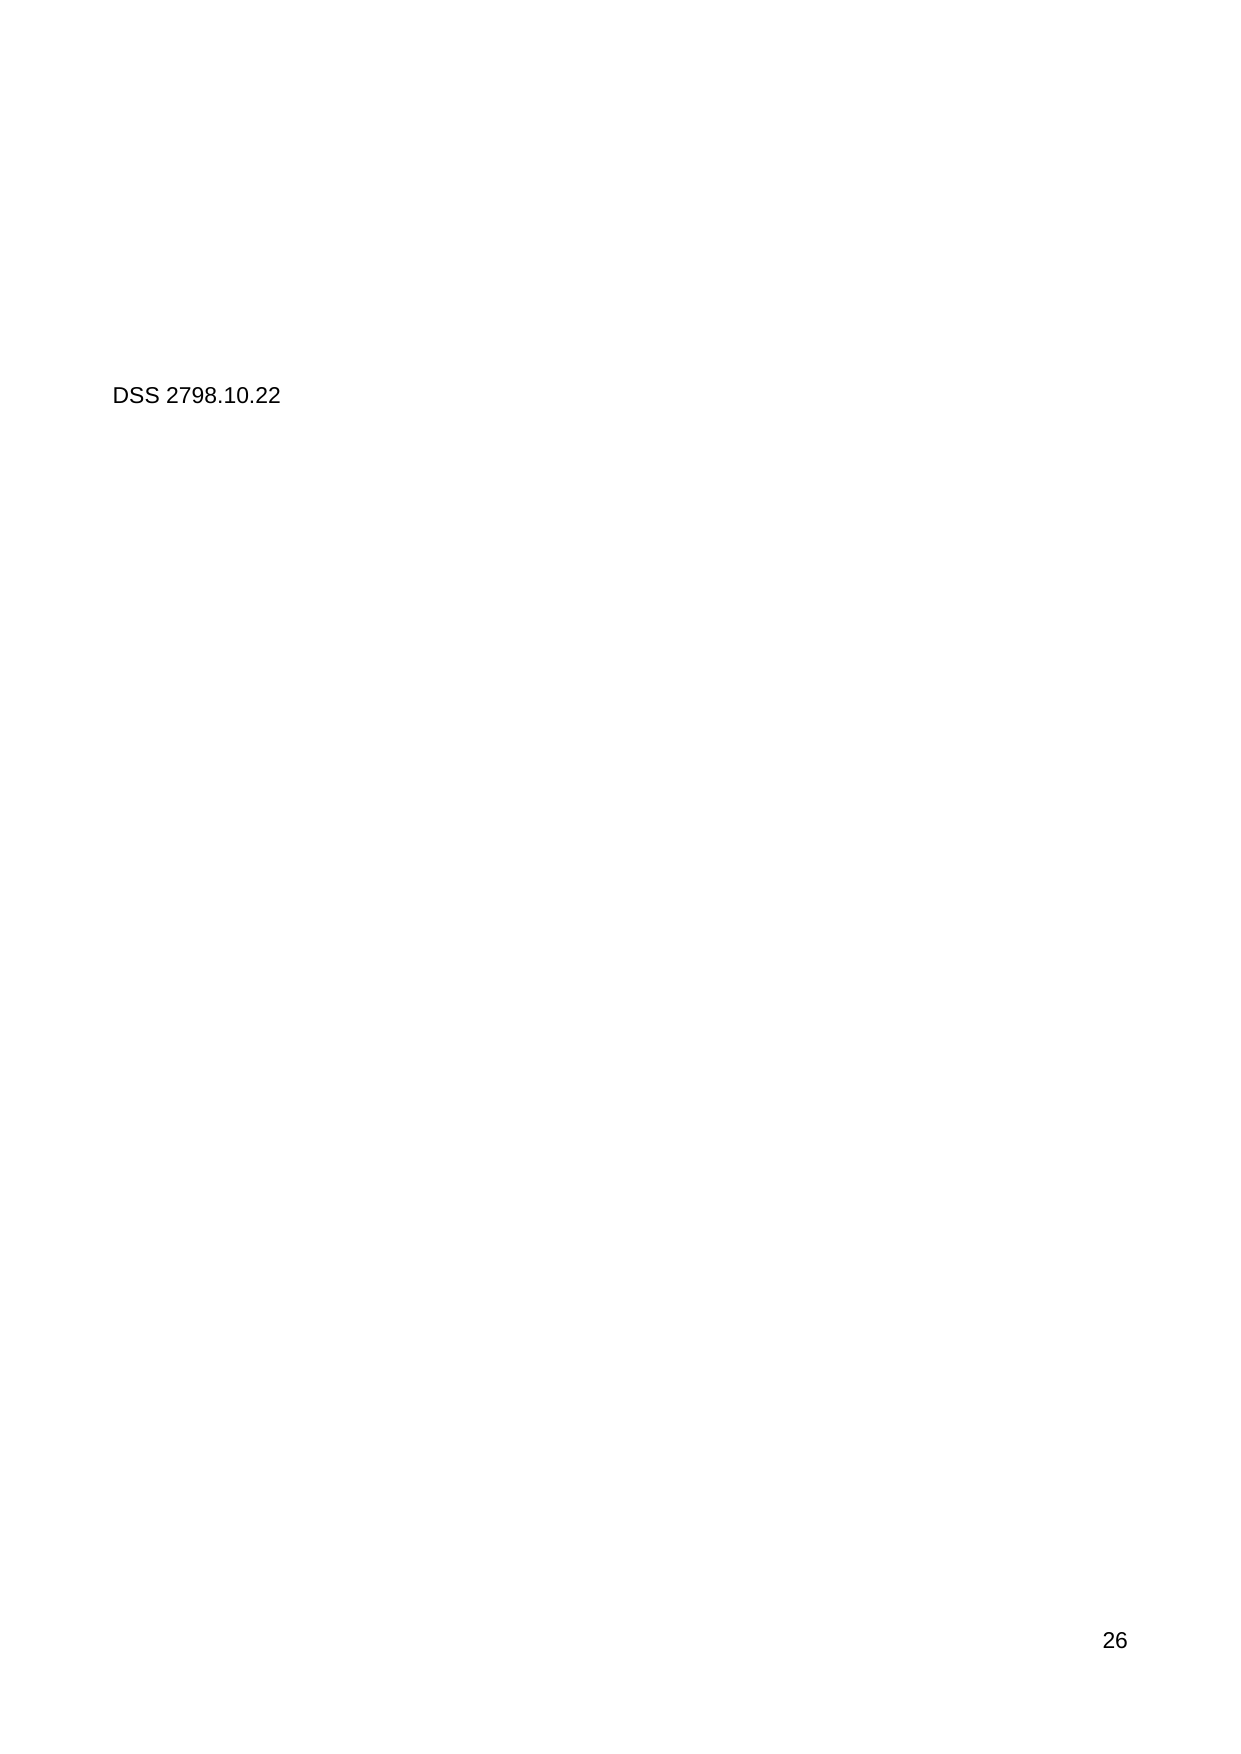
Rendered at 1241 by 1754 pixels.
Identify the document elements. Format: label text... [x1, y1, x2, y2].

text DSS 2798.10.22 [112, 380, 1128, 409]
